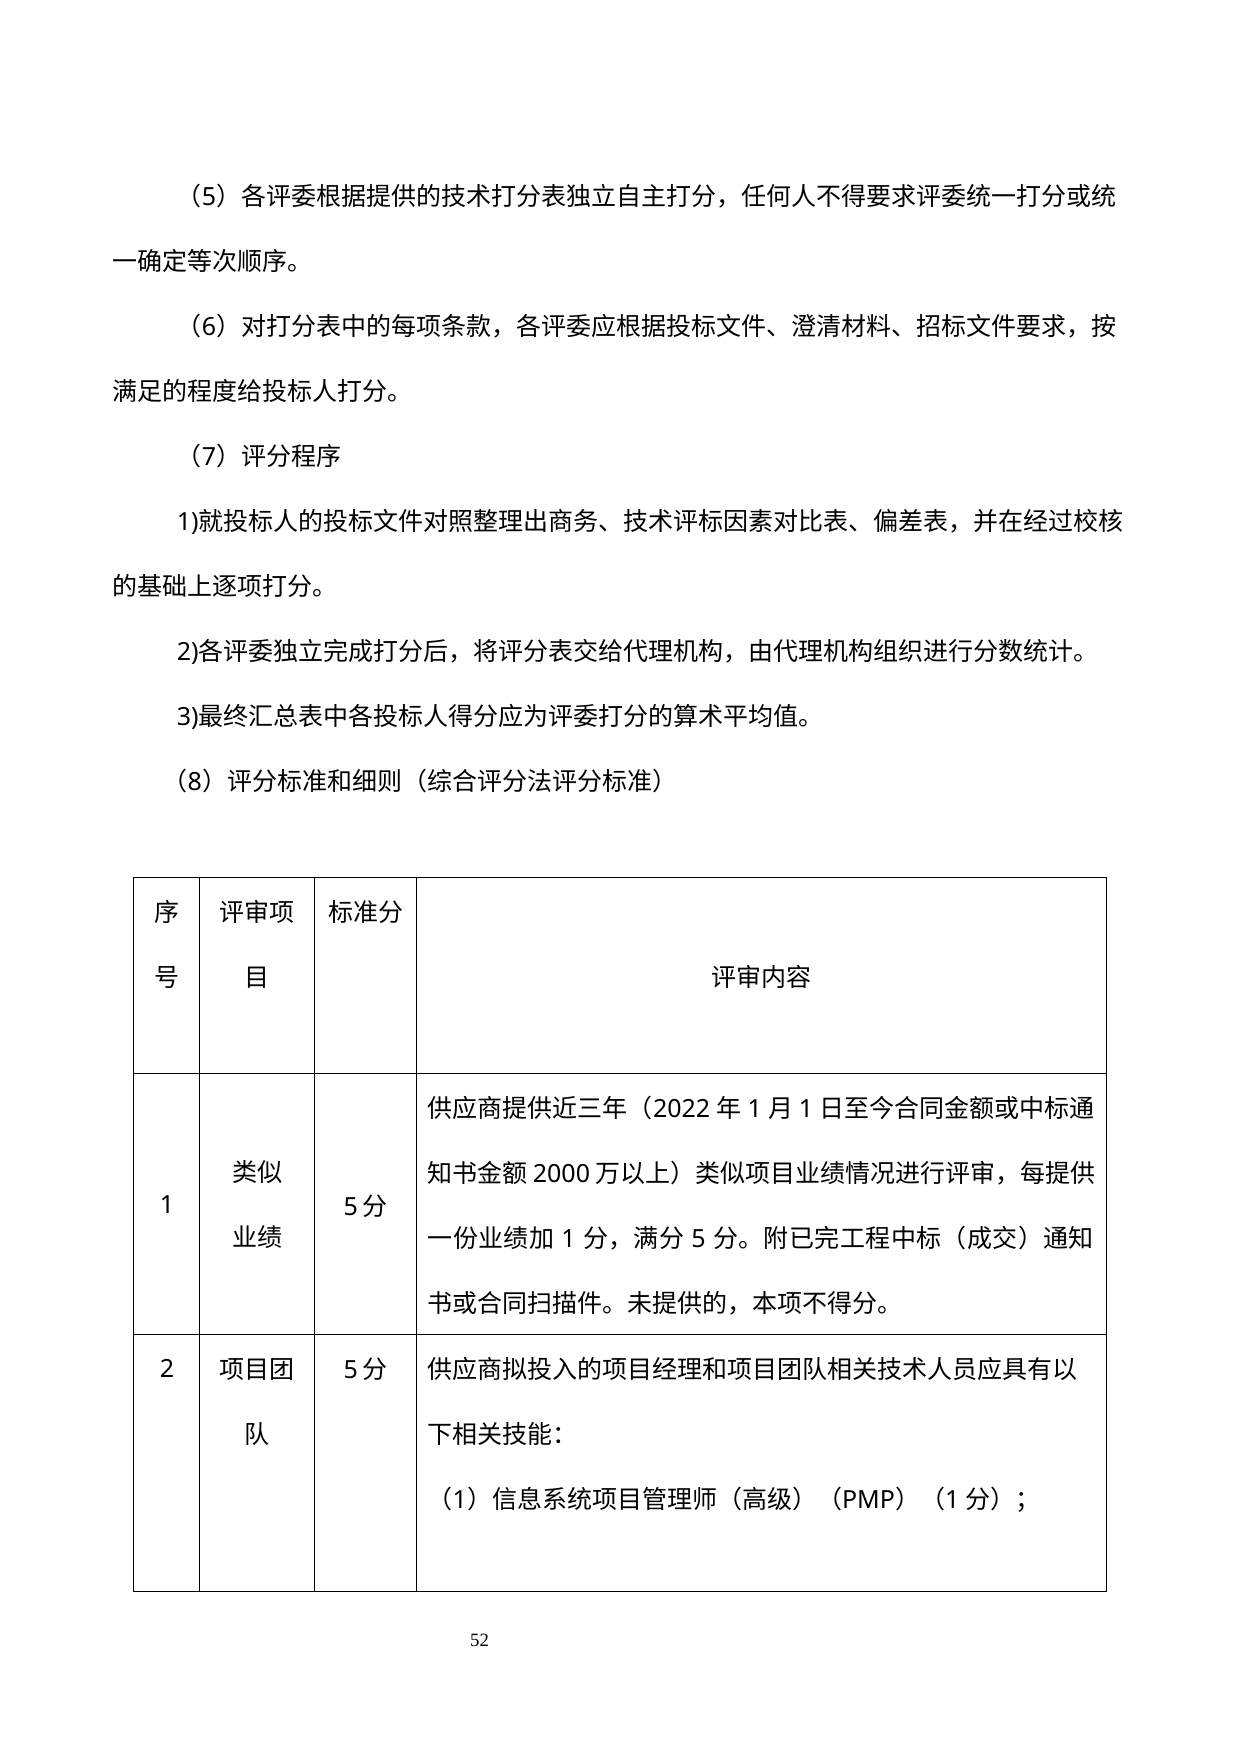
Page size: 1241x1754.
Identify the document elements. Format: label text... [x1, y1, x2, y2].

table_header 评审内容 [417, 878, 1106, 1073]
text （5）各评委根据提供的技术打分表独立自主打分，任何人不得要求评委统一打分或统一确定等次顺序。 [112, 162, 1128, 292]
text （7）评分程序 [112, 422, 1128, 487]
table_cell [417, 1335, 1106, 1591]
text （8）评分标准和细则（综合评分法评分标准） [112, 747, 1128, 812]
table_cell 5分 [315, 1074, 416, 1334]
table_header 序号 [134, 878, 199, 1073]
table_cell 2 [134, 1335, 199, 1591]
text （6）对打分表中的每项条款，各评委应根据投标文件、澄清材料、招标文件要求，按满足的程度给投标人打分。 [112, 292, 1128, 422]
table_header 标准分 [315, 878, 416, 1073]
table_cell 1 [134, 1074, 199, 1334]
table_cell 类似 业绩 [200, 1074, 314, 1334]
table_cell 项目团 队 [200, 1335, 314, 1591]
table_cell 5分 [315, 1335, 416, 1591]
text 3)最终汇总表中各投标人得分应为评委打分的算术平均值。 [112, 682, 1128, 747]
text 2)各评委独立完成打分后，将评分表交给代理机构，由代理机构组织进行分数统计。 [112, 617, 1128, 682]
table_header 评审项 目 [200, 878, 314, 1073]
text 1)就投标人的投标文件对照整理出商务、技术评标因素对比表、偏差表，并在经过校核的基础上逐项打分。 [112, 487, 1128, 617]
table_cell 供应商提供近三年（2022 年 1 月 1 日至今合同金额或中标通知书金额2000万以上）类似项目业绩情况进行评审，每提供一份业绩加 1 分，满分 5 分。附已完工程中标（成交）通知书或合同扫描件。未提供的，本项不得分。 [417, 1074, 1106, 1334]
